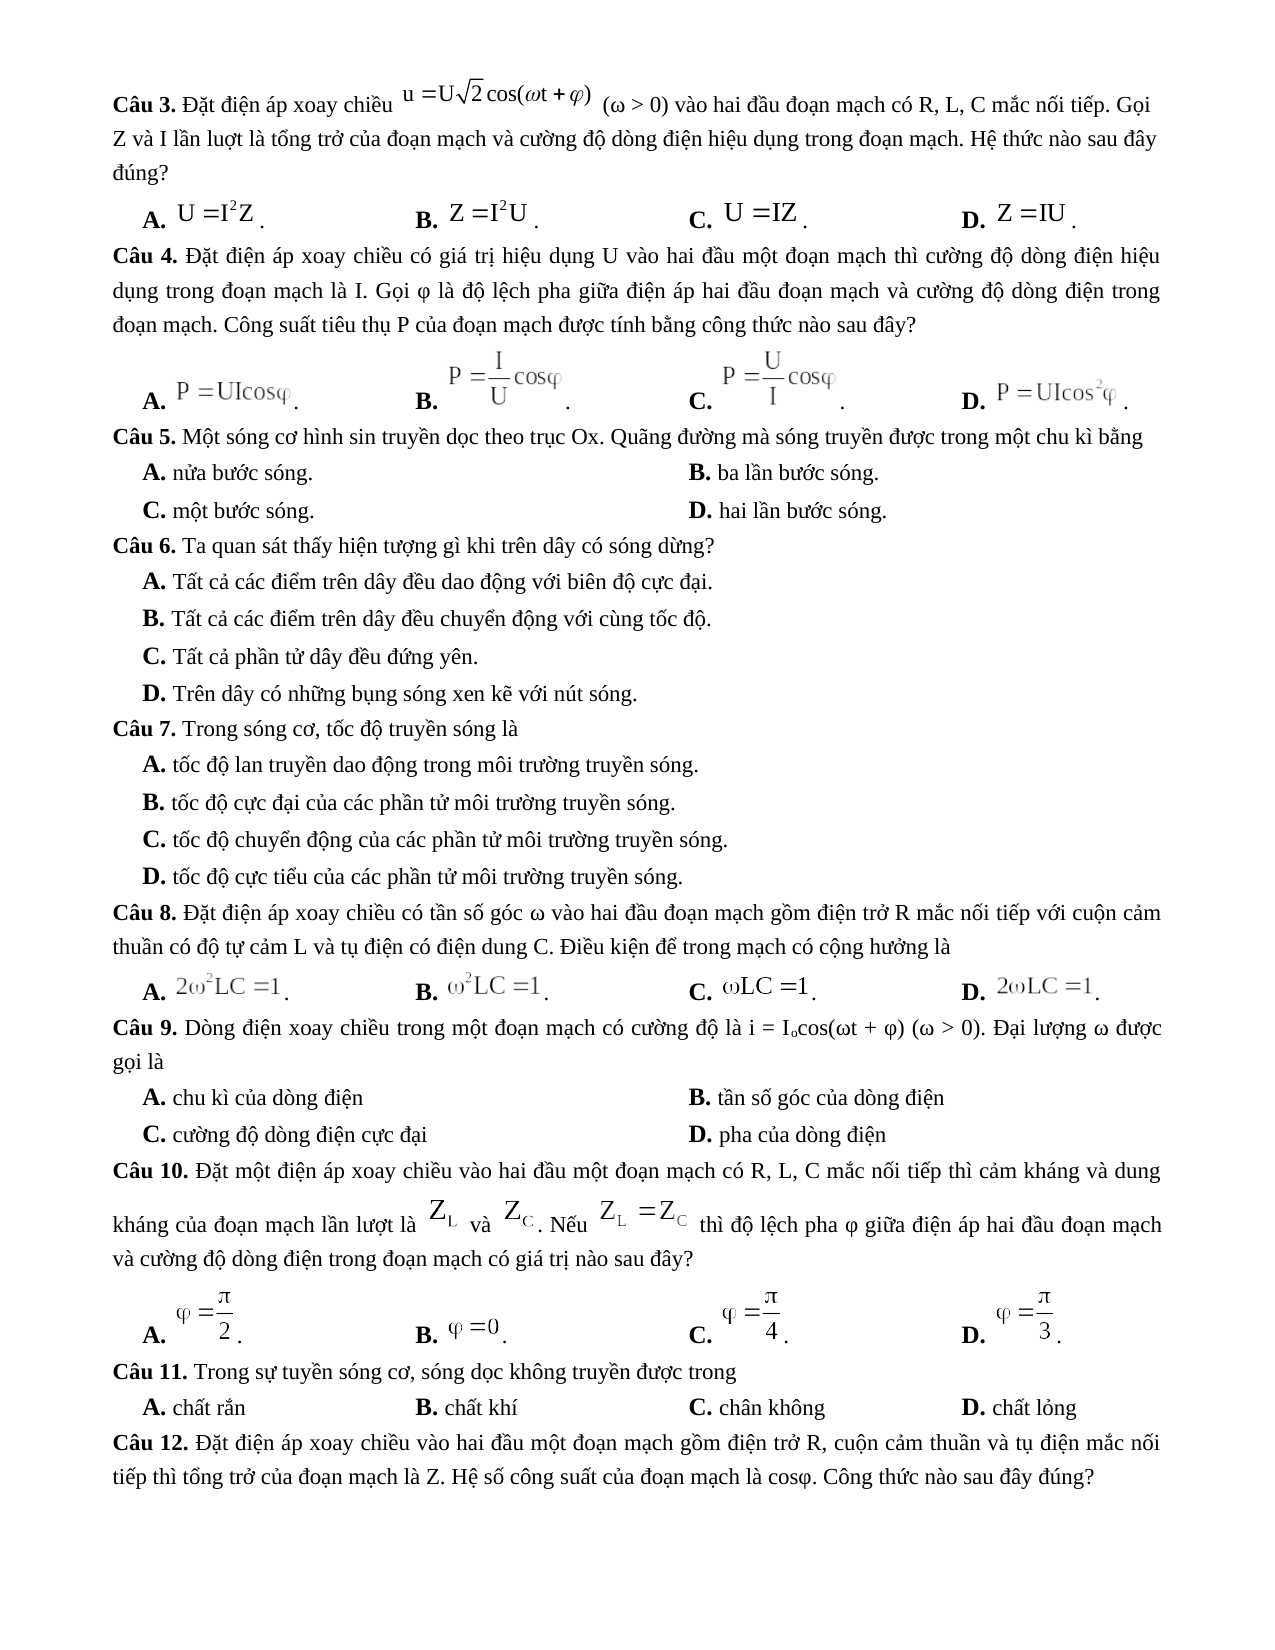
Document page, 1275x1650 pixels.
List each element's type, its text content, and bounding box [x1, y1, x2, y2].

text B. tốc độ cực đại của các phần tử môi trường truyền sóng. [112, 787, 1162, 816]
text Câu 3. Đặt điện áp xoay chiều (ω > 0) vào hai đầu đoạn mạch có R, L, C mắc nối tiếp. Gọi Z và I lần luợt là tổng trở của đoạn mạch và cường độ dòng điện hiệu dụng trong đoạn mạch. Hệ thức nào sau đây đúng? [112, 74, 1162, 186]
text A. . B. . C. . D. . [112, 193, 1162, 234]
text C. Tất cả phần tử dây đều đứng yên. [112, 641, 1162, 669]
text Câu 12. Đặt điện áp xoay chiều vào hai đầu một đoạn mạch gồm điện trở R, cuộn cảm thuần và tụ điện mắc nối tiếp thì tổng trở của đoạn mạch là Z. Hệ số công suất của đoạn mạch là cosφ. Công thức nào sau đây đúng? [112, 1429, 1162, 1490]
text A. . B. . C. . D. . [112, 967, 1162, 1005]
text C. một bước sóng. D. hai lần bước sóng. [112, 495, 1162, 523]
text Câu 7. Trong sóng cơ, tốc độ truyền sóng là [112, 715, 1162, 742]
text C. tốc độ chuyển động của các phần tử môi trường truyền sóng. [112, 824, 1162, 853]
text A. chu kì của dòng điện B. tần số góc của dòng điện [112, 1082, 1162, 1111]
text A. tốc độ lan truyền dao động trong môi trường truyền sóng. [112, 749, 1162, 778]
text Câu 4. Đặt điện áp xoay chiều có giá trị hiệu dụng U vào hai đầu một đoạn mạch thì cường độ dòng điện hiệu dụng trong đoạn mạch là I. Gọi φ là độ lệch pha giữa điện áp hai đầu đoạn mạch và cường độ dòng điện trong đoạn mạch. Công suất tiêu thụ P của đoạn mạch được tính bằng công thức nào sau đây? [112, 243, 1162, 337]
text D. Trên dây có những bụng sóng xen kẽ với nút sóng. [112, 678, 1162, 707]
text Câu 11. Trong sự tuyền sóng cơ, sóng dọc không truyền được trong [112, 1358, 1162, 1384]
text C. cường độ dòng điện cực đại D. pha của dòng điện [112, 1119, 1162, 1148]
text A. . B. . C. . D. . [112, 1279, 1162, 1349]
text Câu 8. Đặt điện áp xoay chiều có tần số góc ω vào hai đầu đoạn mạch gồm điện trở R mắc nối tiếp với cuộn cảm thuần có độ tự cảm L và tụ điện có điện dung C. Điều kiện để trong mạch có cộng hưởng là [112, 899, 1162, 959]
text A. . B. . C. . D. . [112, 345, 1162, 415]
text Câu 10. Đặt một điện áp xoay chiều vào hai đầu một đoạn mạch có R, L, C mắc nối tiếp thì cảm kháng và dung kháng của đoạn mạch lần lượt là và . Nếu thì độ lệch pha φ giữa điện áp hai đầu đoạn mạch và cường độ dòng điện trong đoạn mạch có giá trị nào sau đây? [112, 1157, 1162, 1272]
text Câu 6. Ta quan sát thấy hiện tượng gì khi trên dây có sóng dừng? [112, 532, 1162, 558]
text B. Tất cả các điểm trên dây đều chuyển động với cùng tốc độ. [112, 603, 1162, 632]
text A. nửa bước sóng. B. ba lần bước sóng. [112, 457, 1162, 486]
text A. chất rắn B. chất khí C. chân không D. chất lỏng [112, 1392, 1162, 1421]
text Câu 5. Một sóng cơ hình sin truyền dọc theo trục Ox. Quãng đường mà sóng truyền được trong một chu kì bằng [112, 423, 1162, 449]
text Câu 9. Dòng điện xoay chiều trong một đoạn mạch có cường độ là i = Iocos(ωt + φ) (ω > 0). Đại lượng ω được gọi là [112, 1014, 1162, 1074]
text A. Tất cả các điểm trên dây đều dao động với biên độ cực đại. [112, 566, 1162, 595]
text D. tốc độ cực tiểu của các phần tử môi trường truyền sóng. [112, 861, 1162, 890]
